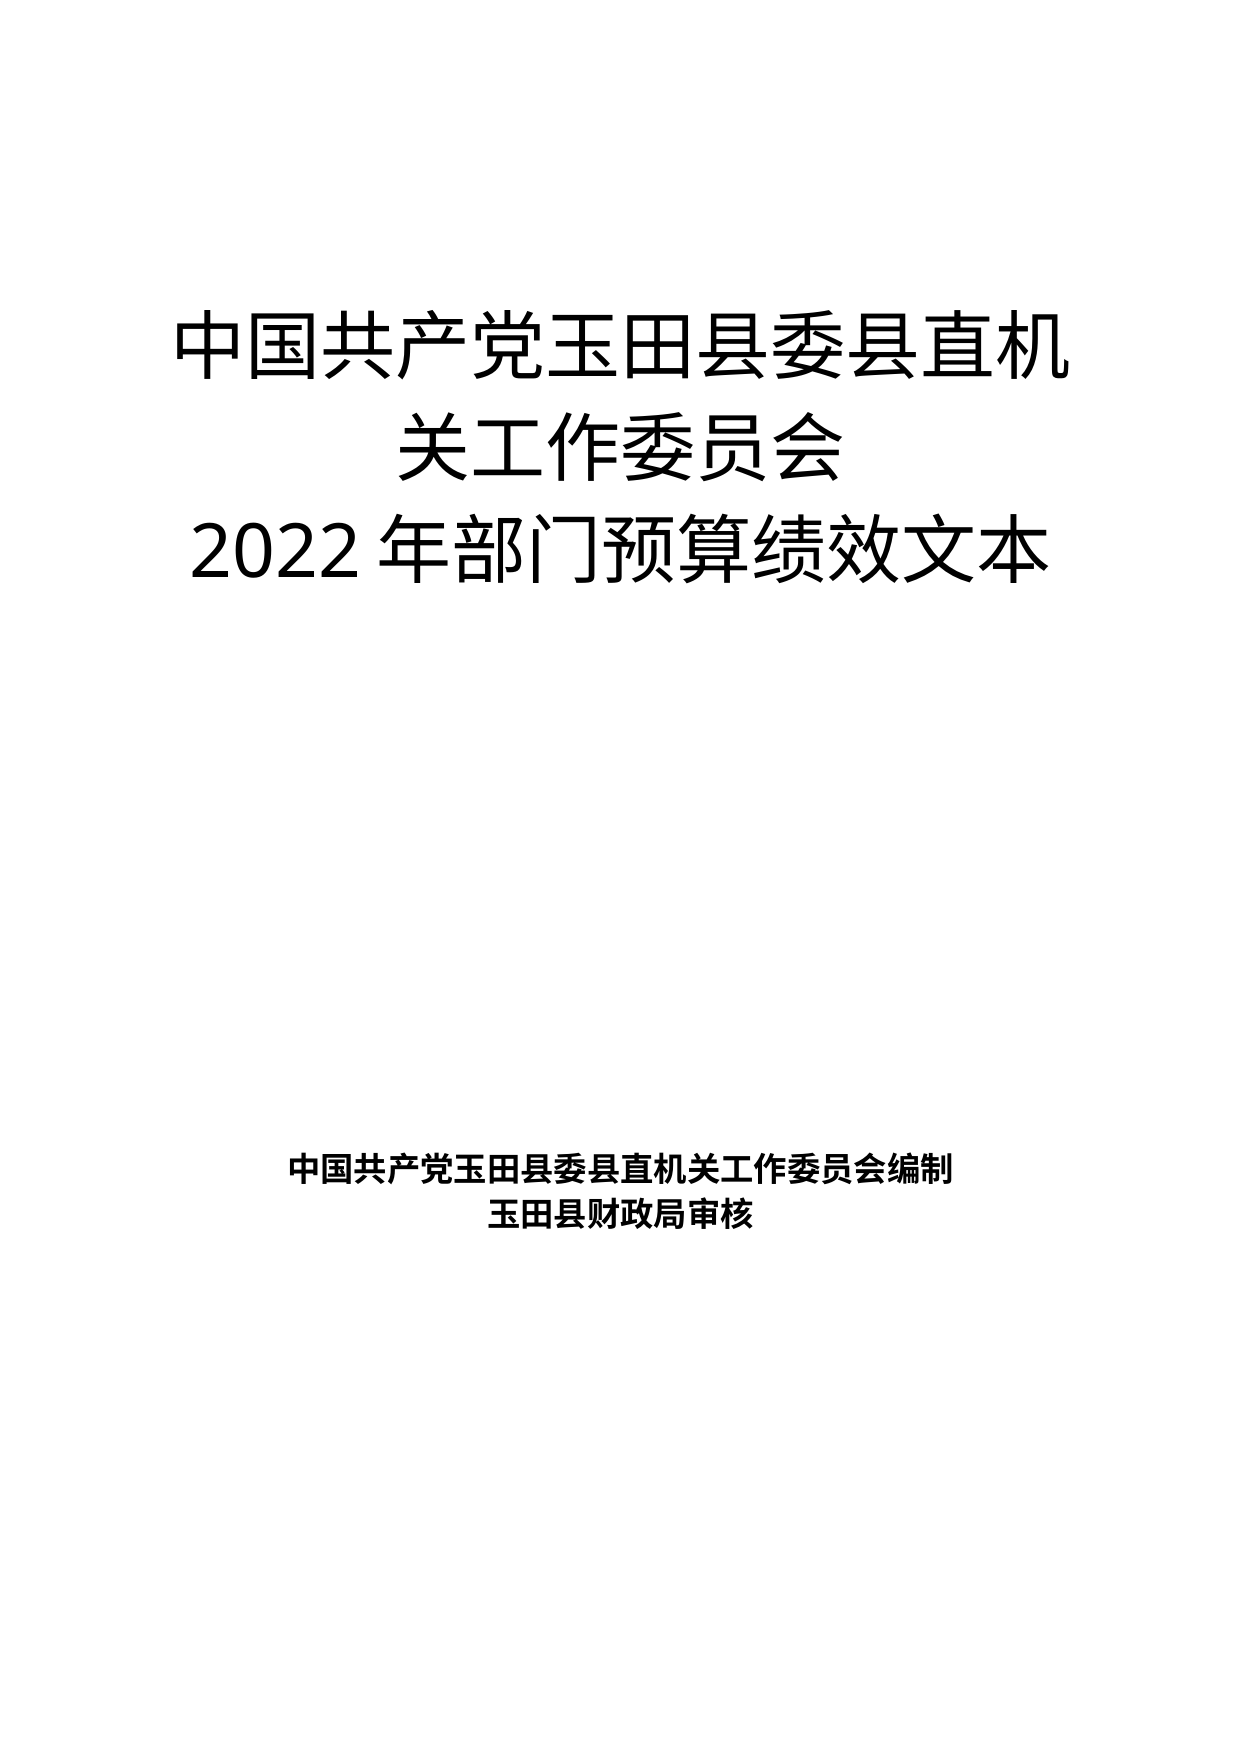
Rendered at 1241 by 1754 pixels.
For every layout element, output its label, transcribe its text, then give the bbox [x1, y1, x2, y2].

text 玉田县财政局审核 [136, 1191, 1104, 1237]
text 中国共产党玉田县委县直机关工作委员会 [136, 293, 1104, 497]
text 中国共产党玉田县委县直机关工作委员会编制 [136, 1146, 1104, 1191]
text 2022年部门预算绩效文本 [136, 497, 1104, 599]
